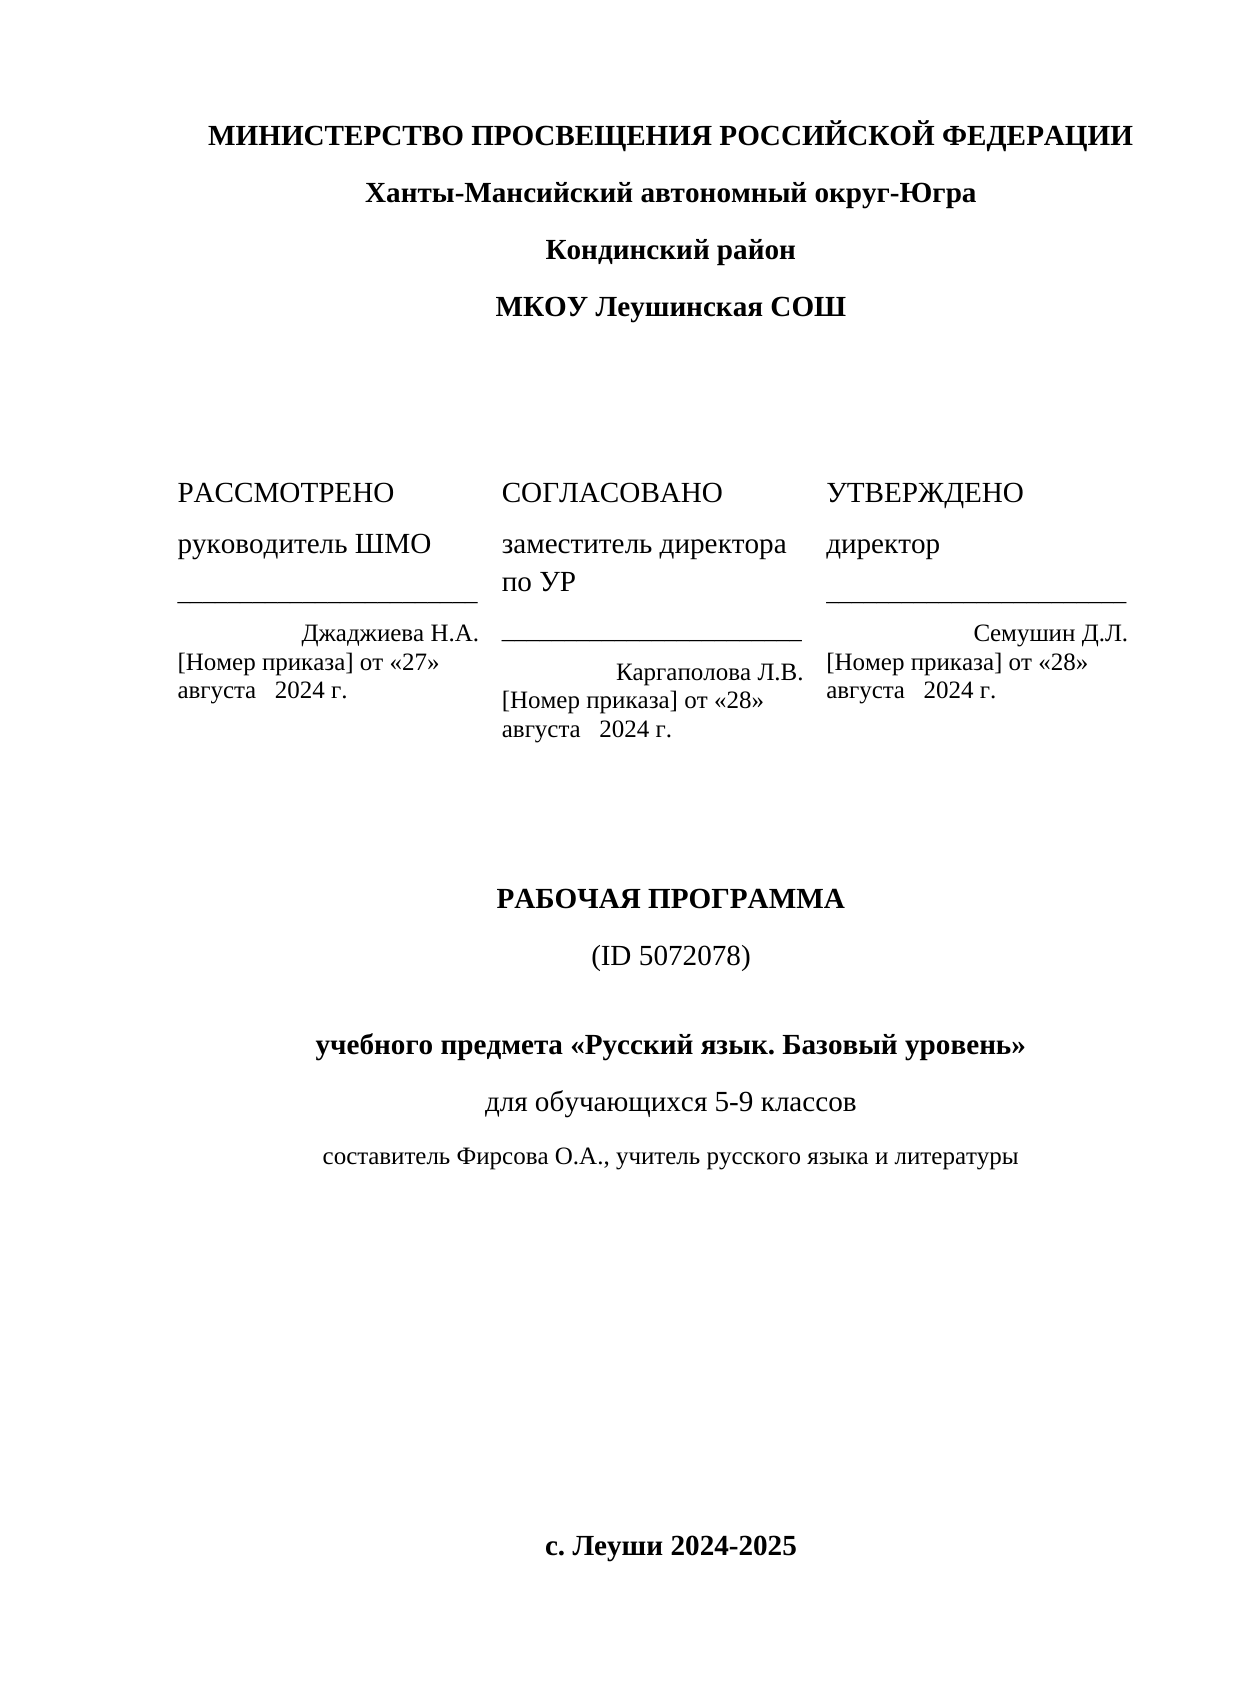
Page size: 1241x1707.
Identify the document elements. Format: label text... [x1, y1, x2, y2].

text МКОУ Леушинская СОШ [190, 289, 1152, 323]
text составитель Фирсова О.А., учитель русского языка и литературы [190, 1141, 1152, 1169]
text Кондинский район [190, 232, 1152, 266]
text Ханты-Мансийский автономный округ-Югра [190, 175, 1152, 209]
text РАБОЧАЯ ПРОГРАММА [190, 881, 1152, 914]
table_header РАССМОТРЕНО руководитель ШМО ________________________ Джаджиева Н.А. [Номер приказа] от «27» августа 2024 г. [166, 475, 490, 784]
table_header СОГЛАСОВАНО заместитель директора по УР ________________________ Каргаполова Л.В. [Номер приказа] от «28» августа 2024 г. [490, 475, 815, 784]
text (ID 5072078) [190, 938, 1152, 971]
text МИНИСТЕРСТВО ПРОСВЕЩЕНИЯ РОССИЙСКОЙ ФЕДЕРАЦИИ [190, 118, 1152, 152]
table_header УТВЕРЖДЕНО директор ________________________ Семушин Д.Л. [Номер приказа] от «28» августа 2024 г. [815, 475, 1139, 784]
text для обучающихся 5-9 классов [190, 1084, 1152, 1117]
text учебного предмета «Русский язык. Базовый уровень» [190, 1027, 1152, 1060]
text с. Леуши 2024-2025 [190, 1528, 1152, 1561]
